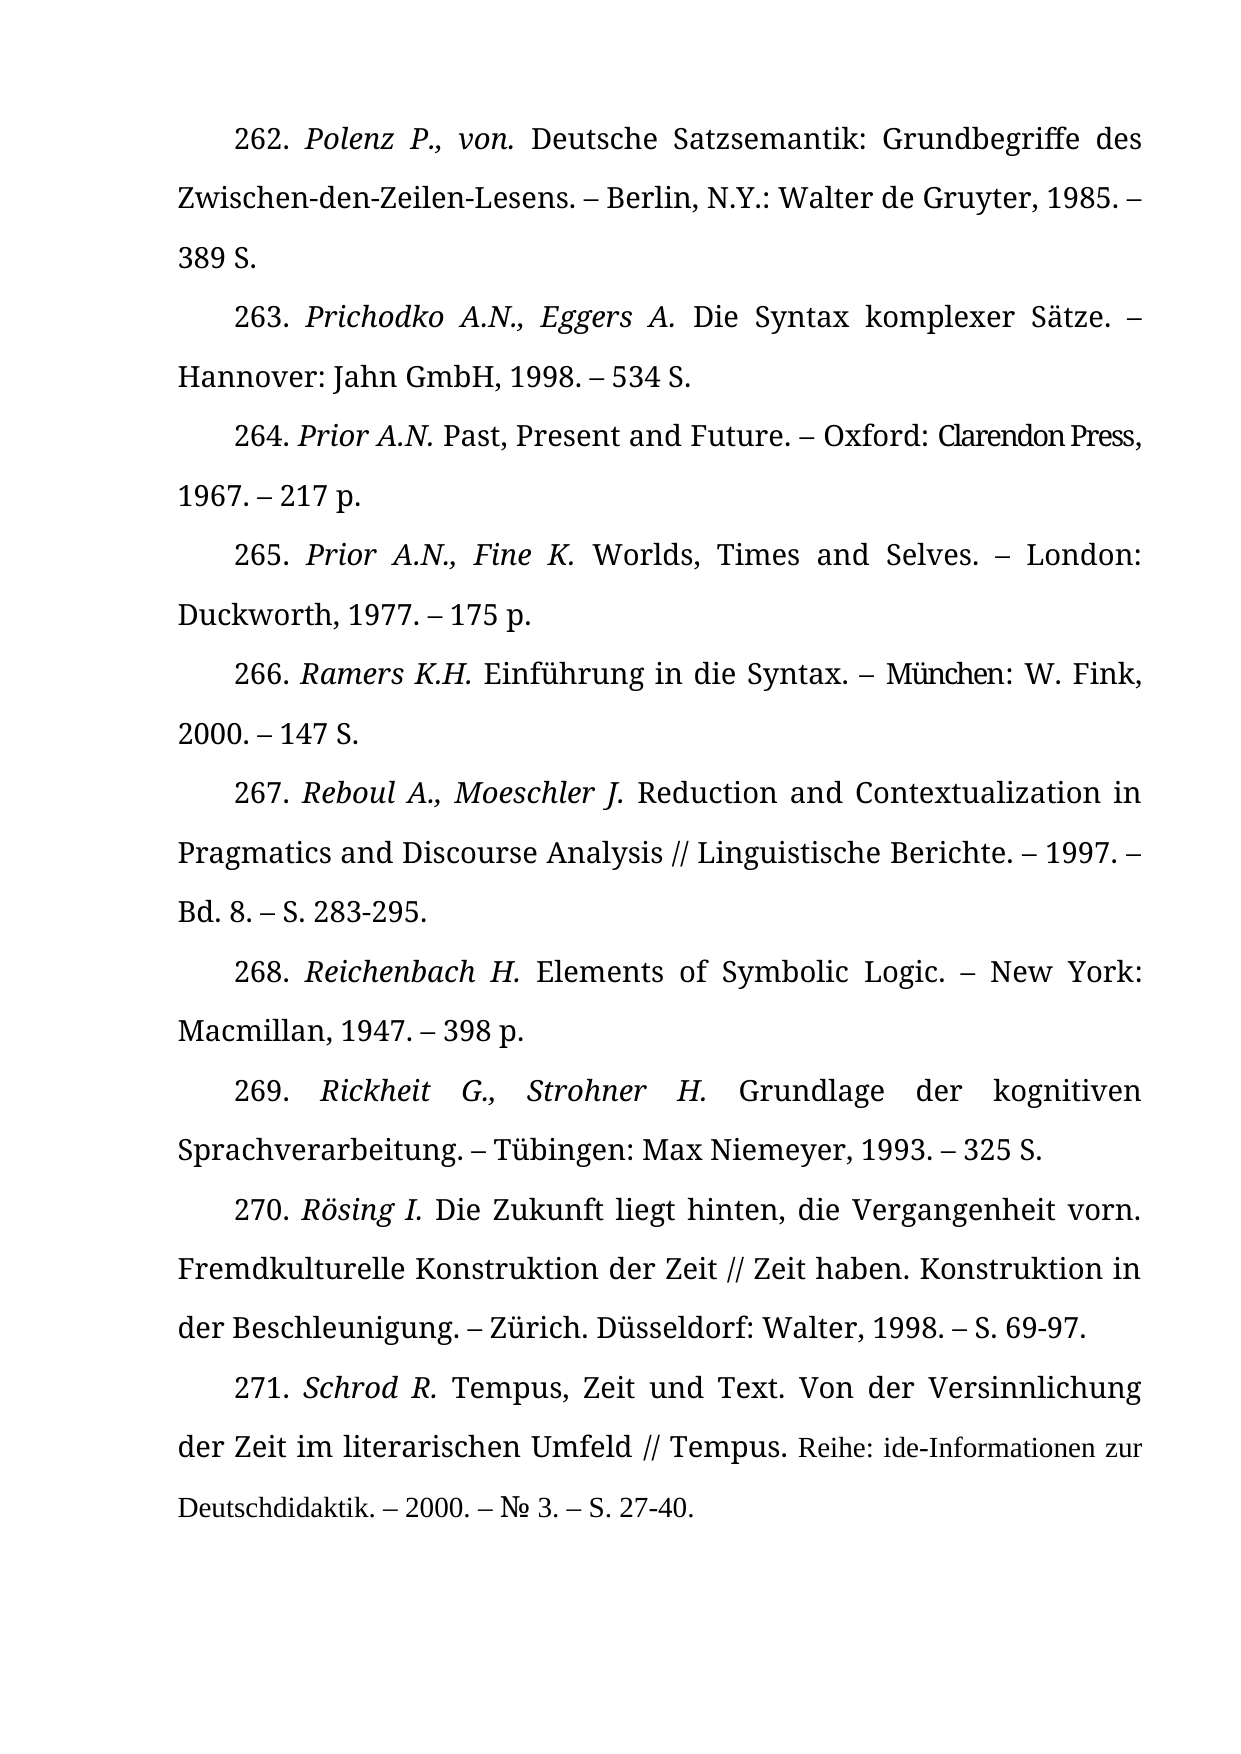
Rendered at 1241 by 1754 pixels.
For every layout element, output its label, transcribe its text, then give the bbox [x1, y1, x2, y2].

text 264. Prior A.N. Past, Present and Future. – Oxford: Clarendon Press, 1967. – 217 p. [177, 416, 1142, 515]
text 270. Rösing I. Die Zukunft liegt hinten, die Vergangenheit vorn. Fremdkulturelle Konstruktion der Zeit // Zeit haben. Konstruktion in der Beschleunigung. – Zürich. Düsseldorf: Walter, 1998. – S. 69-97. [177, 1189, 1142, 1347]
text 263. Prichodko A.N., Eggers A. Die Syntax komplexer Sätze. – Hannover: Jahn GmbH, 1998. – 534 S. [177, 297, 1142, 396]
text 267. Reboul A., Moeschler J. Reduction and Contextualization in Pragmatics and Discourse Analysis // Linguistische Berichte. – 1997. – Bd. 8. – S. 283-295. [177, 772, 1142, 931]
text 262. Polenz P., von. Deutsche Satzsemantik: Grundbegriffe des Zwischen-den-Zeilen-Lesens. – Berlin, N.Y.: Walter de Gruyter, 1985. – 389 S. [177, 118, 1142, 277]
text 271. Schrod R. Tempus, Zeit und Text. Von der Versinnlichung der Zeit im literarischen Umfeld // Tempus. Reihe: ide-Informationen zur Deutschdidaktik. – 2000. – № 3. – S. 27-40. [177, 1367, 1142, 1526]
text 269. Rickheit G., Strohner H. Grundlage der kognitiven Sprachverarbeitung. – Tübingen: Max Niemeyer, 1993. – 325 S. [177, 1070, 1142, 1169]
text 266. Ramers K.H. Einführung in die Syntax. – München: W. Fink, 2000. – 147 S. [177, 653, 1142, 753]
text 265. Prior A.N., Fine K. Worlds, Times and Selves. – London: Duckworth, 1977. – 175 p. [177, 534, 1142, 634]
text 268. Reichenbach H. Elements of Symbolic Logic. – New York: Macmillan, 1947. – 398 p. [177, 951, 1142, 1050]
